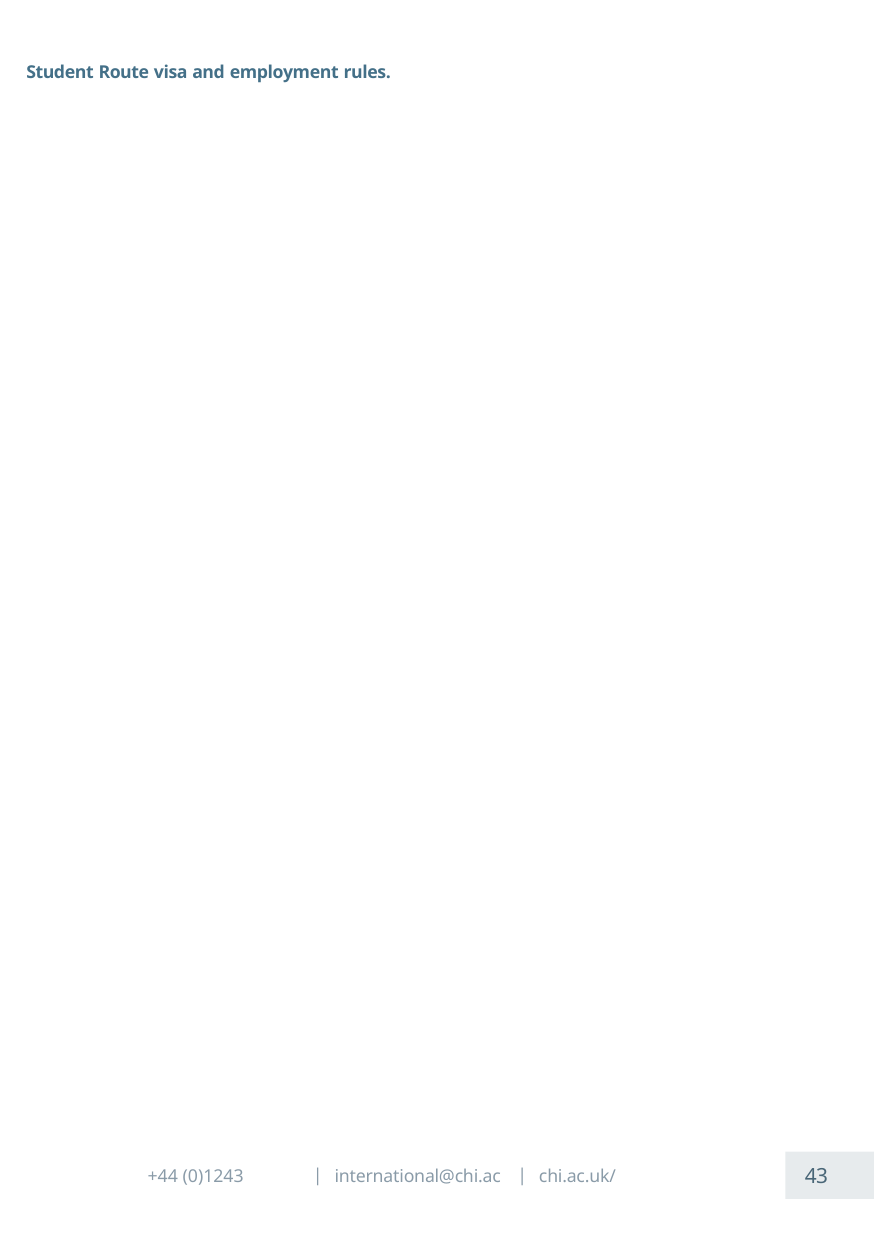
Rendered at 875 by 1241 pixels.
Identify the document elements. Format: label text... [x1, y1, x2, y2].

subtitle Student Route visa and employment rules. [26, 60, 421, 83]
